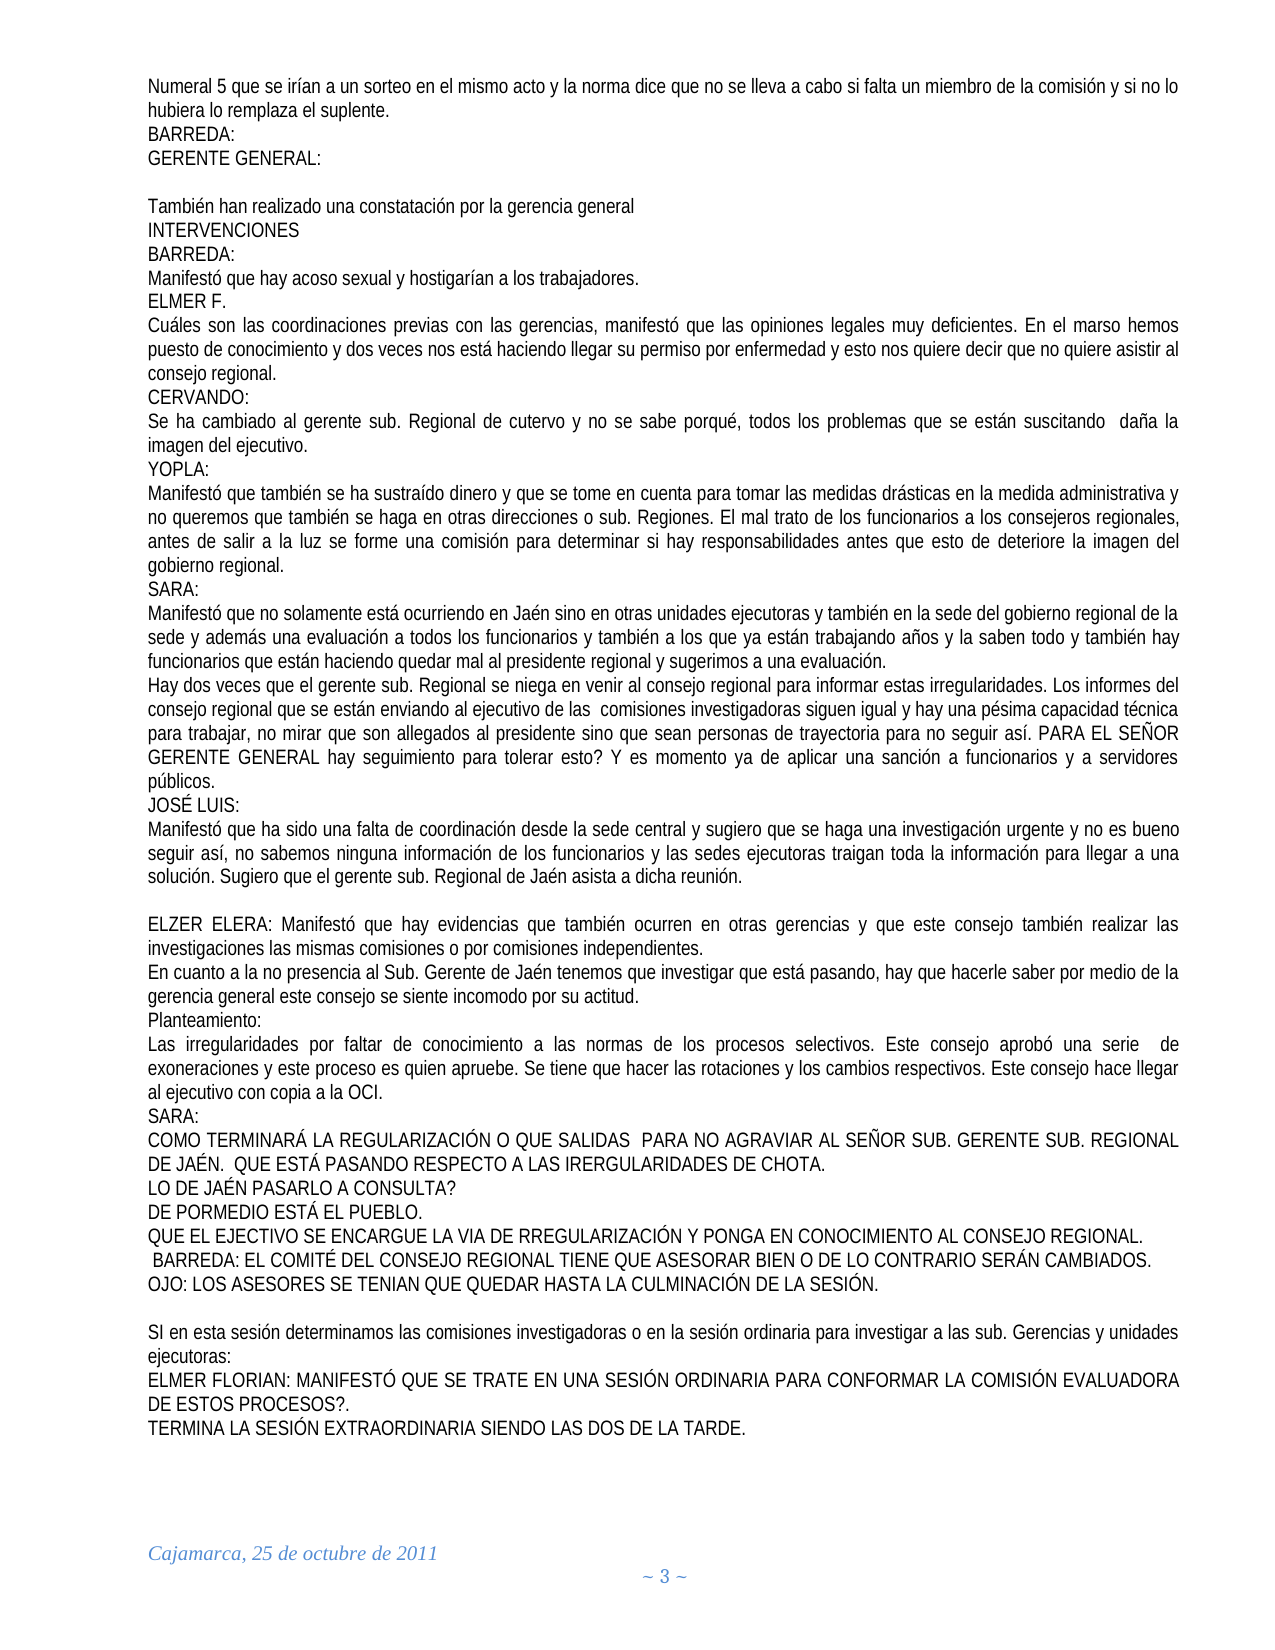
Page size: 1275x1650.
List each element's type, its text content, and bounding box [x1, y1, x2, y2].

text Numeral 5 que se irían a un sorteo en el mismo acto y la norma dice que no se lleva a cabo si falta un miembro de la comisión y si no lo hubiera lo remplaza el suplente. [148, 74, 1181, 122]
text SARA: [148, 577, 1181, 601]
text CERVANDO: [148, 385, 1181, 409]
text También han realizado una constatación por la gerencia general [148, 194, 1181, 218]
text ELMER F. [148, 289, 1181, 313]
text En cuanto a la no presencia al Sub. Gerente de Jaén tenemos que investigar que está pasando, hay que hacerle saber por medio de la gerencia general este consejo se siente incomodo por su actitud. [148, 960, 1181, 1008]
text SI en esta sesión determinamos las comisiones investigadoras o en la sesión ordinaria para investigar a las sub. Gerencias y unidades ejecutoras: [148, 1320, 1181, 1368]
text OJO: LOS ASESORES SE TENIAN QUE QUEDAR HASTA LA CULMINACIÓN DE LA SESIÓN. [148, 1272, 1181, 1296]
text JOSÉ LUIS: [148, 793, 1181, 817]
text Cuáles son las coordinaciones previas con las gerencias, manifestó que las opiniones legales muy deficientes. En el marso hemos puesto de conocimiento y dos veces nos está haciendo llegar su permiso por enfermedad y esto nos quiere decir que no quiere asistir al consejo regional. [148, 313, 1181, 385]
text LO DE JAÉN PASARLO A CONSULTA? [148, 1176, 1181, 1200]
text BARREDA: [148, 242, 1181, 266]
text YOPLA: [148, 457, 1181, 481]
text GERENTE GENERAL: [148, 146, 1181, 170]
text Manifestó que ha sido una falta de coordinación desde la sede central y sugiero que se haga una investigación urgente y no es bueno seguir así, no sabemos ninguna información de los funcionarios y las sedes ejecutoras traigan toda la información para llegar a una solución. Sugiero que el gerente sub. Regional de Jaén asista a dicha reunión. [148, 817, 1181, 888]
text ELZER ELERA: Manifestó que hay evidencias que también ocurren en otras gerencias y que este consejo también realizar las investigaciones las mismas comisiones o por comisiones independientes. [148, 912, 1181, 960]
text COMO TERMINARÁ LA REGULARIZACIÓN O QUE SALIDAS PARA NO AGRAVIAR AL SEÑOR SUB. GERENTE SUB. REGIONAL DE JAÉN. QUE ESTÁ PASANDO RESPECTO A LAS IRERGULARIDADES DE CHOTA. [148, 1128, 1181, 1176]
text Manifestó que hay acoso sexual y hostigarían a los trabajadores. [148, 266, 1181, 289]
text Manifestó que no solamente está ocurriendo en Jaén sino en otras unidades ejecutoras y también en la sede del gobierno regional de la sede y además una evaluación a todos los funcionarios y también a los que ya están trabajando años y la saben todo y también hay funcionarios que están haciendo quedar mal al presidente regional y sugerimos a una evaluación. [148, 601, 1181, 673]
text QUE EL EJECTIVO SE ENCARGUE LA VIA DE RREGULARIZACIÓN Y PONGA EN CONOCIMIENTO AL CONSEJO REGIONAL. [148, 1224, 1181, 1248]
text SARA: [148, 1104, 1181, 1128]
text Se ha cambiado al gerente sub. Regional de cutervo y no se sabe porqué, todos los problemas que se están suscitando daña la imagen del ejecutivo. [148, 409, 1181, 457]
text DE PORMEDIO ESTÁ EL PUEBLO. [148, 1200, 1181, 1224]
text BARREDA: EL COMITÉ DEL CONSEJO REGIONAL TIENE QUE ASESORAR BIEN O DE LO CONTRARIO SERÁN CAMBIADOS. [148, 1248, 1181, 1272]
text Planteamiento: [148, 1008, 1181, 1032]
text ELMER FLORIAN: MANIFESTÓ QUE SE TRATE EN UNA SESIÓN ORDINARIA PARA CONFORMAR LA COMISIÓN EVALUADORA DE ESTOS PROCESOS?. [148, 1368, 1181, 1416]
text BARREDA: [148, 122, 1181, 146]
text Hay dos veces que el gerente sub. Regional se niega en venir al consejo regional para informar estas irregularidades. Los informes del consejo regional que se están enviando al ejecutivo de las comisiones investigadoras siguen igual y hay una pésima capacidad técnica para trabajar, no mirar que son allegados al presidente sino que sean personas de trayectoria para no seguir así. PARA EL SEÑOR GERENTE GENERAL hay seguimiento para tolerar esto? Y es momento ya de aplicar una sanción a funcionarios y a servidores públicos. [148, 673, 1181, 793]
text INTERVENCIONES [148, 218, 1181, 242]
text TERMINA LA SESIÓN EXTRAORDINARIA SIENDO LAS DOS DE LA TARDE. [148, 1416, 1181, 1439]
text Las irregularidades por faltar de conocimiento a las normas de los procesos selectivos. Este consejo aprobó una serie de exoneraciones y este proceso es quien apruebe. Se tiene que hacer las rotaciones y los cambios respectivos. Este consejo hace llegar al ejecutivo con copia a la OCI. [148, 1032, 1181, 1104]
text Manifestó que también se ha sustraído dinero y que se tome en cuenta para tomar las medidas drásticas en la medida administrativa y no queremos que también se haga en otras direcciones o sub. Regiones. El mal trato de los funcionarios a los consejeros regionales, antes de salir a la luz se forme una comisión para determinar si hay responsabilidades antes que esto de deteriore la imagen del gobierno regional. [148, 481, 1181, 577]
